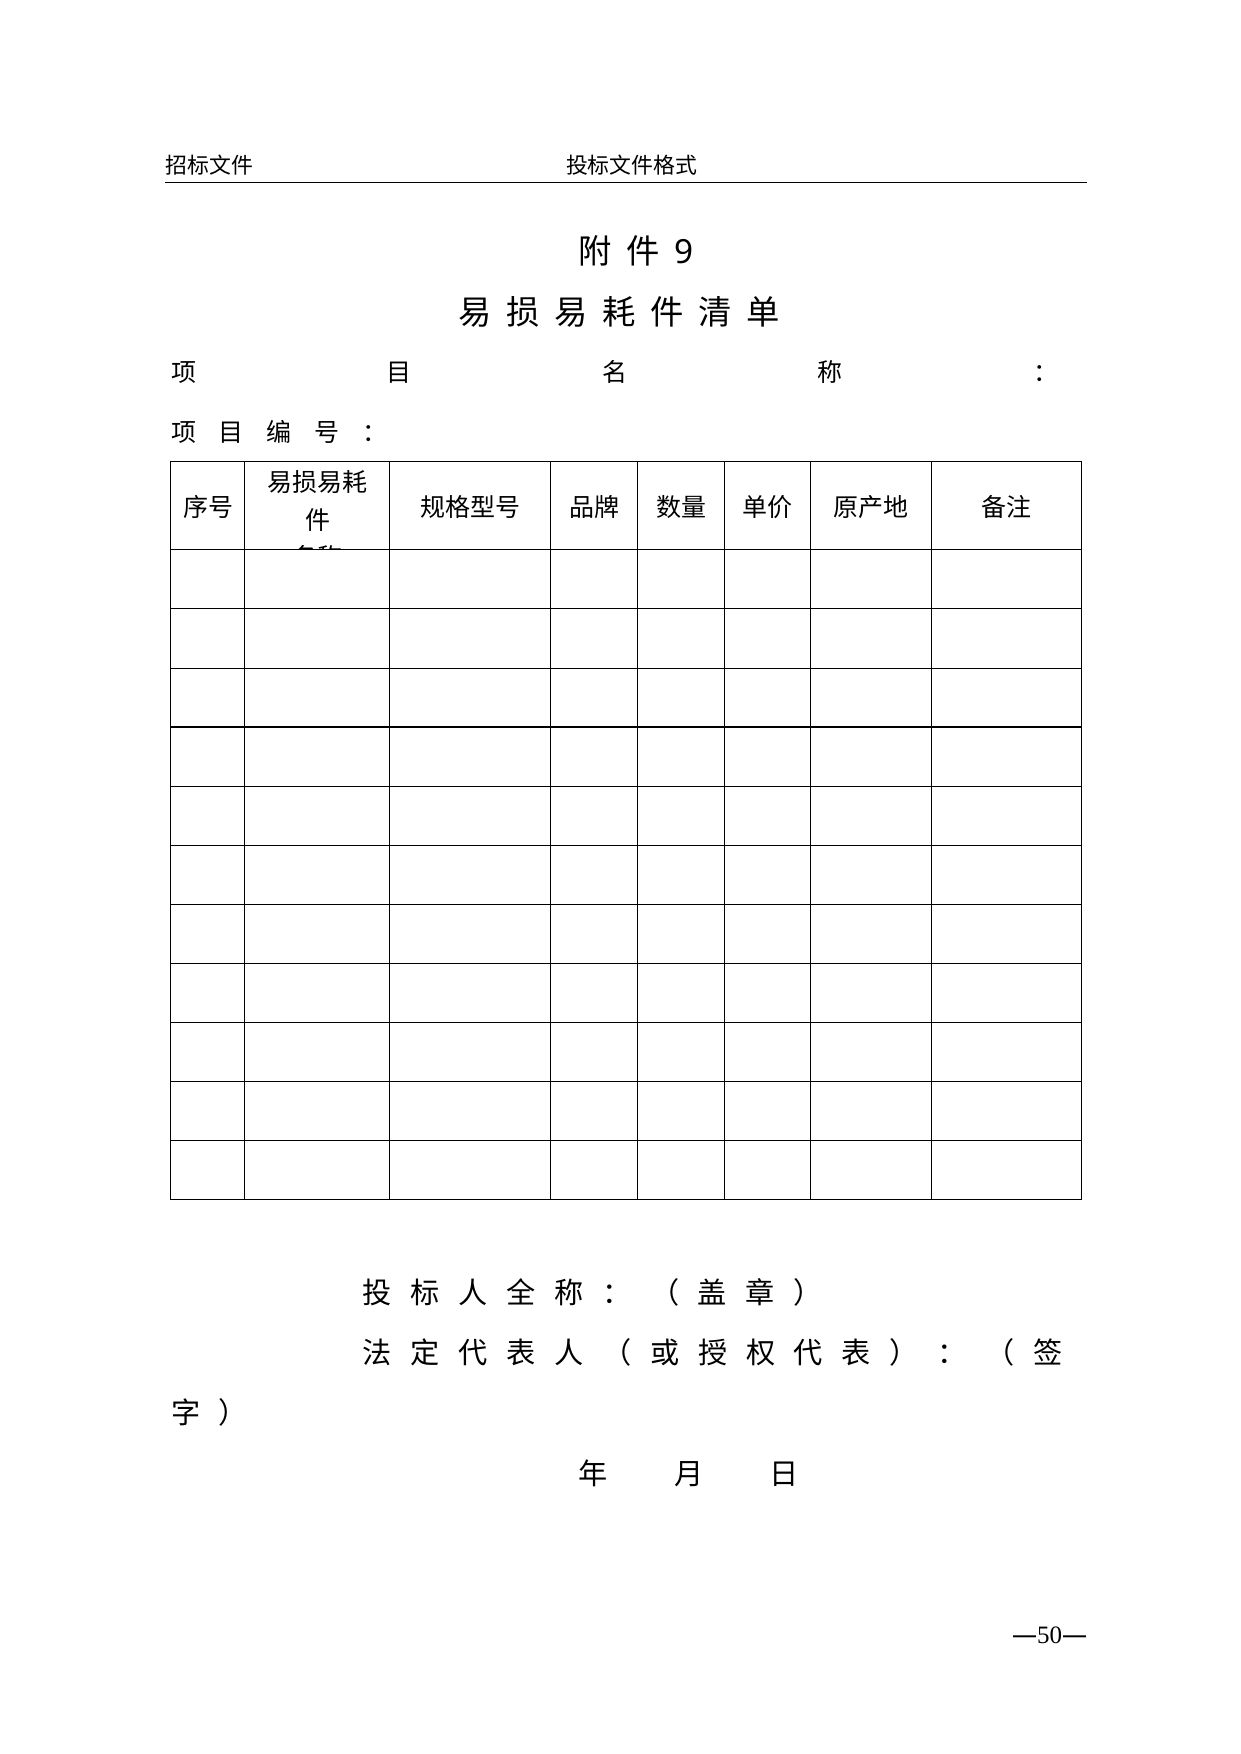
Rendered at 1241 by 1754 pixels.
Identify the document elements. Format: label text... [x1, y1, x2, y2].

table_cell [811, 787, 931, 844]
table_cell [932, 609, 1081, 667]
table_cell [932, 1023, 1081, 1081]
table_cell [725, 669, 810, 726]
text 投标人全称：（盖章） [171, 1260, 1081, 1321]
table_cell [390, 1082, 550, 1140]
table_cell [551, 609, 637, 667]
table_header 品牌 [551, 462, 637, 549]
table_cell [932, 964, 1081, 1022]
table_cell [551, 550, 637, 608]
table_header 序号 [171, 462, 244, 549]
table_cell [171, 905, 244, 963]
table_header 原产地 [811, 462, 931, 549]
table_cell [725, 550, 810, 608]
table_cell [171, 609, 244, 667]
table_cell [551, 964, 637, 1022]
table_cell [811, 728, 931, 786]
table_cell [638, 787, 724, 844]
table_cell [245, 787, 389, 844]
table_cell [725, 1082, 810, 1140]
table_cell [171, 787, 244, 844]
table_cell [725, 728, 810, 786]
table_cell [390, 1141, 550, 1199]
table_cell [551, 1082, 637, 1140]
table_cell [811, 964, 931, 1022]
table_cell [638, 609, 724, 667]
table_cell [811, 846, 931, 904]
table_cell [245, 1023, 389, 1081]
table_cell [932, 787, 1081, 844]
table_cell [811, 1023, 931, 1081]
table_cell [245, 905, 389, 963]
table_cell [245, 1082, 389, 1140]
table_cell [932, 846, 1081, 904]
table_cell [725, 609, 810, 667]
text 项目名称： 项目编号： [171, 340, 1081, 461]
table_cell [245, 550, 389, 608]
table_cell [725, 964, 810, 1022]
table_cell [725, 1023, 810, 1081]
table_cell [932, 905, 1081, 963]
table_cell [932, 1082, 1081, 1140]
table_cell [725, 1141, 810, 1199]
table_header 数量 [638, 462, 724, 549]
table_cell [171, 550, 244, 608]
table_cell [171, 964, 244, 1022]
table_cell [245, 846, 389, 904]
table_cell [390, 669, 550, 726]
table_cell [171, 669, 244, 726]
table_cell [932, 728, 1081, 786]
table_cell [932, 669, 1081, 726]
table_cell [390, 550, 550, 608]
table_cell [551, 669, 637, 726]
table_cell [638, 846, 724, 904]
table_cell [245, 609, 389, 667]
text 年 月 日附件9 [171, 219, 1081, 280]
table_cell [171, 728, 244, 786]
table_cell [245, 669, 389, 726]
table_cell [811, 1082, 931, 1140]
table_cell [551, 1141, 637, 1199]
table_cell [390, 728, 550, 786]
table_header 单价 [725, 462, 810, 549]
table_cell [725, 787, 810, 844]
table_cell [638, 550, 724, 608]
table_cell [811, 609, 931, 667]
table_cell [390, 609, 550, 667]
table_cell [551, 905, 637, 963]
table_cell [551, 846, 637, 904]
table_cell [171, 1082, 244, 1140]
table_cell [390, 846, 550, 904]
table_cell [245, 1141, 389, 1199]
table_cell [390, 905, 550, 963]
table_cell [638, 964, 724, 1022]
table_cell [245, 964, 389, 1022]
table_header 易损易耗件 名称 [245, 462, 389, 549]
table_cell [638, 1082, 724, 1140]
table_cell [171, 1023, 244, 1081]
table_cell [551, 1023, 637, 1081]
text 年 月 日 [171, 1441, 1081, 1502]
table_cell [638, 1023, 724, 1081]
text 法定代表人（或授权代表）：（签字） [171, 1321, 1081, 1441]
table_cell [811, 669, 931, 726]
table_cell [725, 846, 810, 904]
table_cell [725, 905, 810, 963]
table_header 规格型号 [390, 462, 550, 549]
table_cell [390, 787, 550, 844]
table_header 备注 [932, 462, 1081, 549]
text 易损易耗件清单 [171, 280, 1081, 340]
table_cell [811, 1141, 931, 1199]
table_cell [551, 787, 637, 844]
table_cell [932, 550, 1081, 608]
table_cell [932, 1141, 1081, 1199]
table_cell [551, 728, 637, 786]
table_cell [638, 669, 724, 726]
table_cell [638, 728, 724, 786]
table_cell [638, 1141, 724, 1199]
table_cell [811, 905, 931, 963]
table_cell [171, 846, 244, 904]
table_cell [811, 550, 931, 608]
table_cell [171, 1141, 244, 1199]
table_cell [245, 728, 389, 786]
table_cell [390, 1023, 550, 1081]
table_cell [390, 964, 550, 1022]
table_cell [638, 905, 724, 963]
